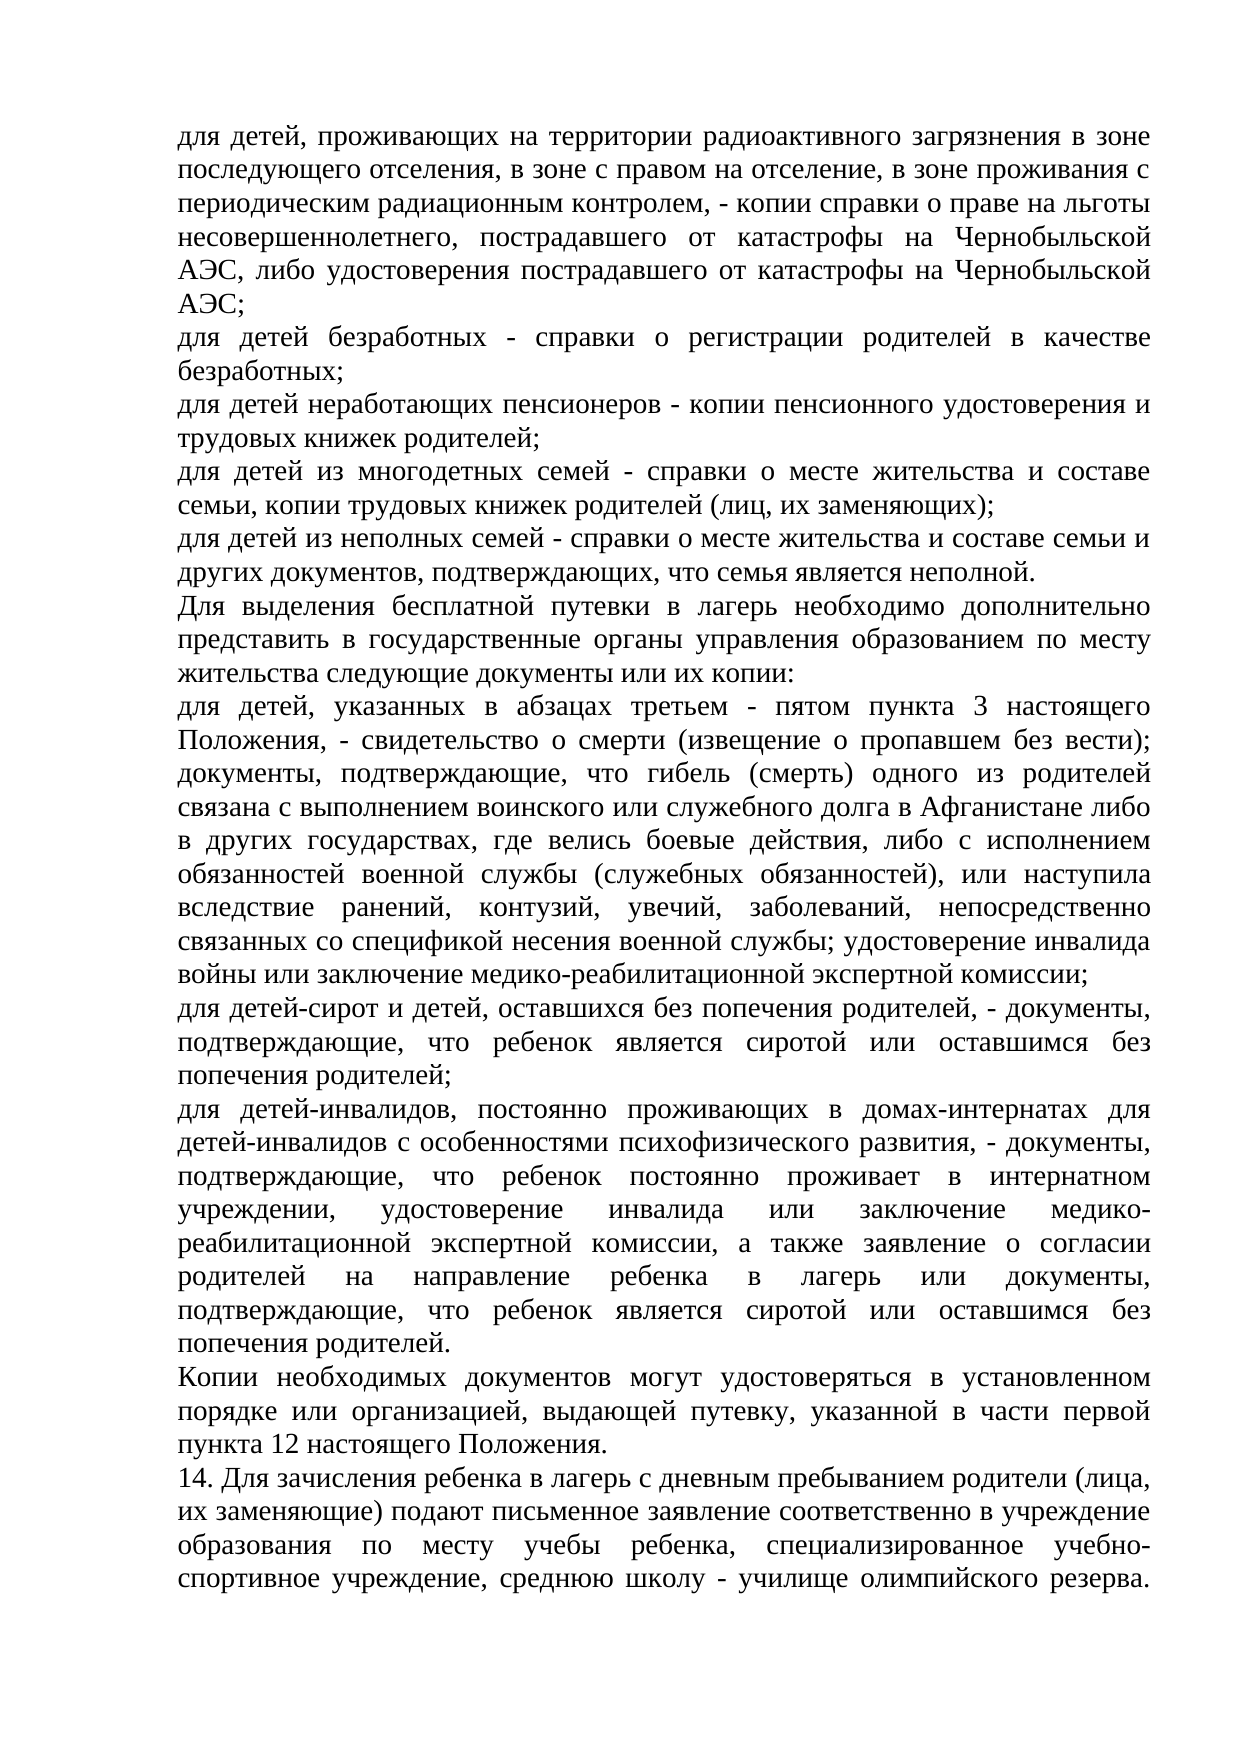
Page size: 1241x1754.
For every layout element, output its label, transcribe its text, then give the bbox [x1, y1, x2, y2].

text для детей, указанных в абзацах третьем - пятом пункта 3 настоящего Положения, - свидетельство о смерти (извещение о пропавшем без вести); документы, подтверждающие, что гибель (смерть) одного из родителей связана с выполнением воинского или служебного долга в Афганистане либо в других государствах, где велись боевые действия, либо с исполнением обязанностей военной службы (служебных обязанностей), или наступила вследствие ранений, контузий, увечий, заболеваний, непосредственно связанных со спецификой несения военной службы; удостоверение инвалида войны или заключение медико-реабилитационной экспертной комиссии; [177, 688, 1152, 990]
text для детей из многодетных семей - справки о месте жительства и составе семьи, копии трудовых книжек родителей (лиц, их заменяющих); [177, 453, 1152, 521]
text для детей безработных - справки о регистрации родителей в качестве безработных; [177, 319, 1152, 386]
text для детей из неполных семей - справки о месте жительства и составе семьи и других документов, подтверждающих, что семья является неполной. [177, 521, 1152, 588]
text для детей, проживающих на территории радиоактивного загрязнения в зоне последующего отселения, в зоне с правом на отселение, в зоне проживания с периодическим радиационным контролем, - копии справки о праве на льготы несовершеннолетнего, пострадавшего от катастрофы на Чернобыльской АЭС, либо удостоверения пострадавшего от катастрофы на Чернобыльской АЭС; [177, 118, 1152, 319]
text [177, 1460, 1152, 1594]
text для детей-инвалидов, постоянно проживающих в домах-интернатах для детей-инвалидов с особенностями психофизического развития, - документы, подтверждающие, что ребенок постоянно проживает в интернатном учреждении, удостоверение инвалида или заключение медико-реабилитационной экспертной комиссии, а также заявление о согласии родителей на направление ребенка в лагерь или документы, подтверждающие, что ребенок является сиротой или оставшимся без попечения родителей. [177, 1091, 1152, 1359]
text Для выделения бесплатной путевки в лагерь необходимо дополнительно представить в государственные органы управления образованием по месту жительства следующие документы или их копии: [177, 588, 1152, 688]
text для детей неработающих пенсионеров - копии пенсионного удостоверения и трудовых книжек родителей; [177, 386, 1152, 453]
text Копии необходимых документов могут удостоверяться в установленном порядке или организацией, выдающей путевку, указанной в части первой пункта 12 настоящего Положения. [177, 1359, 1152, 1460]
text для детей-сирот и детей, оставшихся без попечения родителей, - документы, подтверждающие, что ребенок является сиротой или оставшимся без попечения родителей; [177, 990, 1152, 1091]
